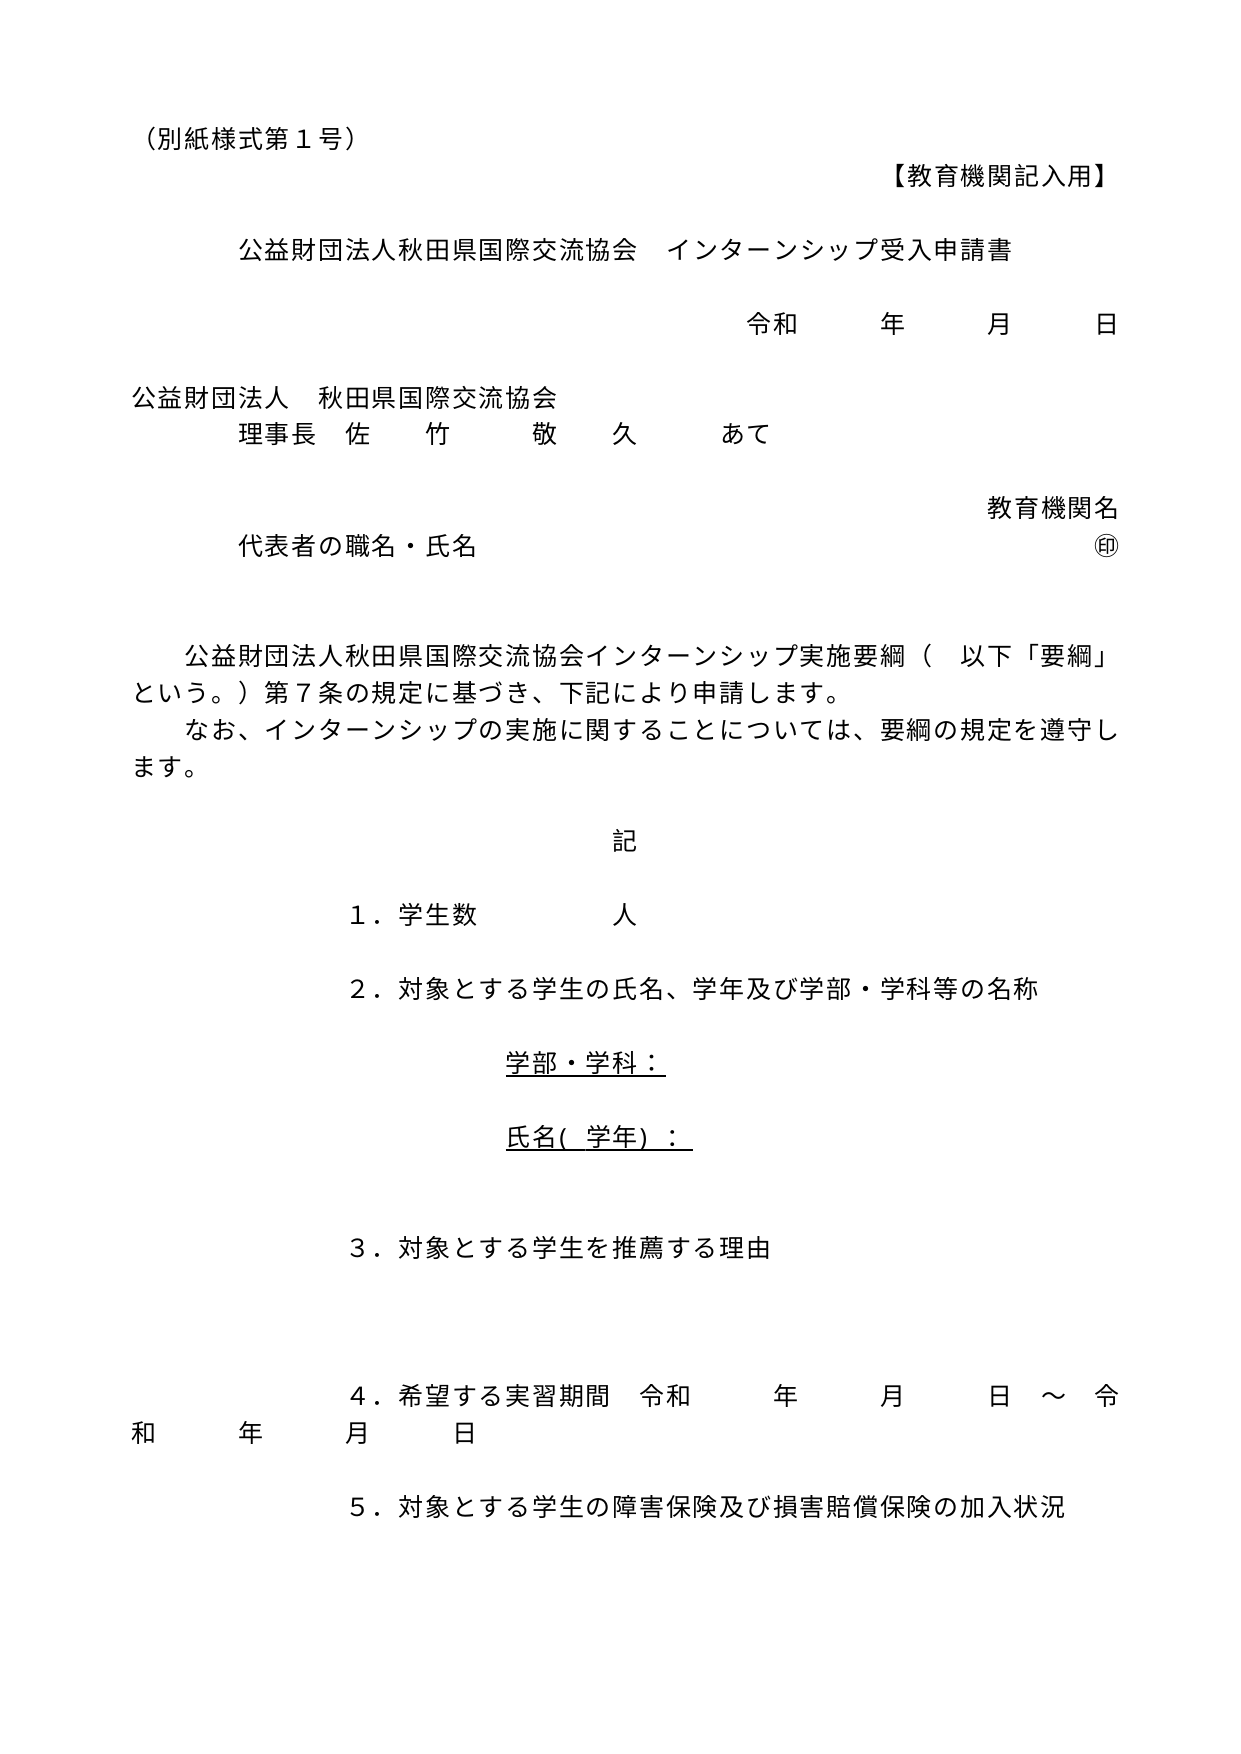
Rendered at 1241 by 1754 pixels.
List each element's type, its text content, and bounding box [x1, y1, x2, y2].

text 記 [131, 821, 1121, 858]
text １．学生数 人 [131, 895, 1121, 932]
text 公益財団法人秋田県国際交流協会インターンシップ実施要綱（ 以下「要綱」という。）第７条の規定に基づき、下記により申請します。 [131, 637, 1121, 711]
text 氏名(学年)： [131, 1117, 1121, 1154]
text 公益財団法人秋田県国際交流協会 インターンシップ受入申請書 [131, 230, 1121, 267]
text 公益財団法人 秋田県国際交流協会 [131, 378, 1121, 415]
text ２．対象とする学生の氏名、学年及び学部・学科等の名称 [131, 969, 1121, 1006]
text 学部・学科： [131, 1043, 1121, 1080]
text 代表者の職名・氏名 ㊞ [131, 526, 1121, 563]
text 理事長 佐 竹 敬 久 あて [131, 415, 1121, 452]
text 令和 年 月 日 [131, 304, 1121, 341]
text なお、インターンシップの実施に関することについては、要綱の規定を遵守します。 [131, 711, 1121, 784]
text （別紙様式第１号） [131, 119, 1121, 156]
text ４．希望する実習期間 令和 年 月 日 ～ 令和 年 月 日 [131, 1376, 1121, 1450]
text 【教育機関記入用】 [131, 156, 1121, 193]
text ５．対象とする学生の障害保険及び損害賠償保険の加入状況 [131, 1487, 1121, 1524]
text 教育機関名 [131, 489, 1121, 526]
text ３．対象とする学生を推薦する理由 [131, 1228, 1121, 1265]
